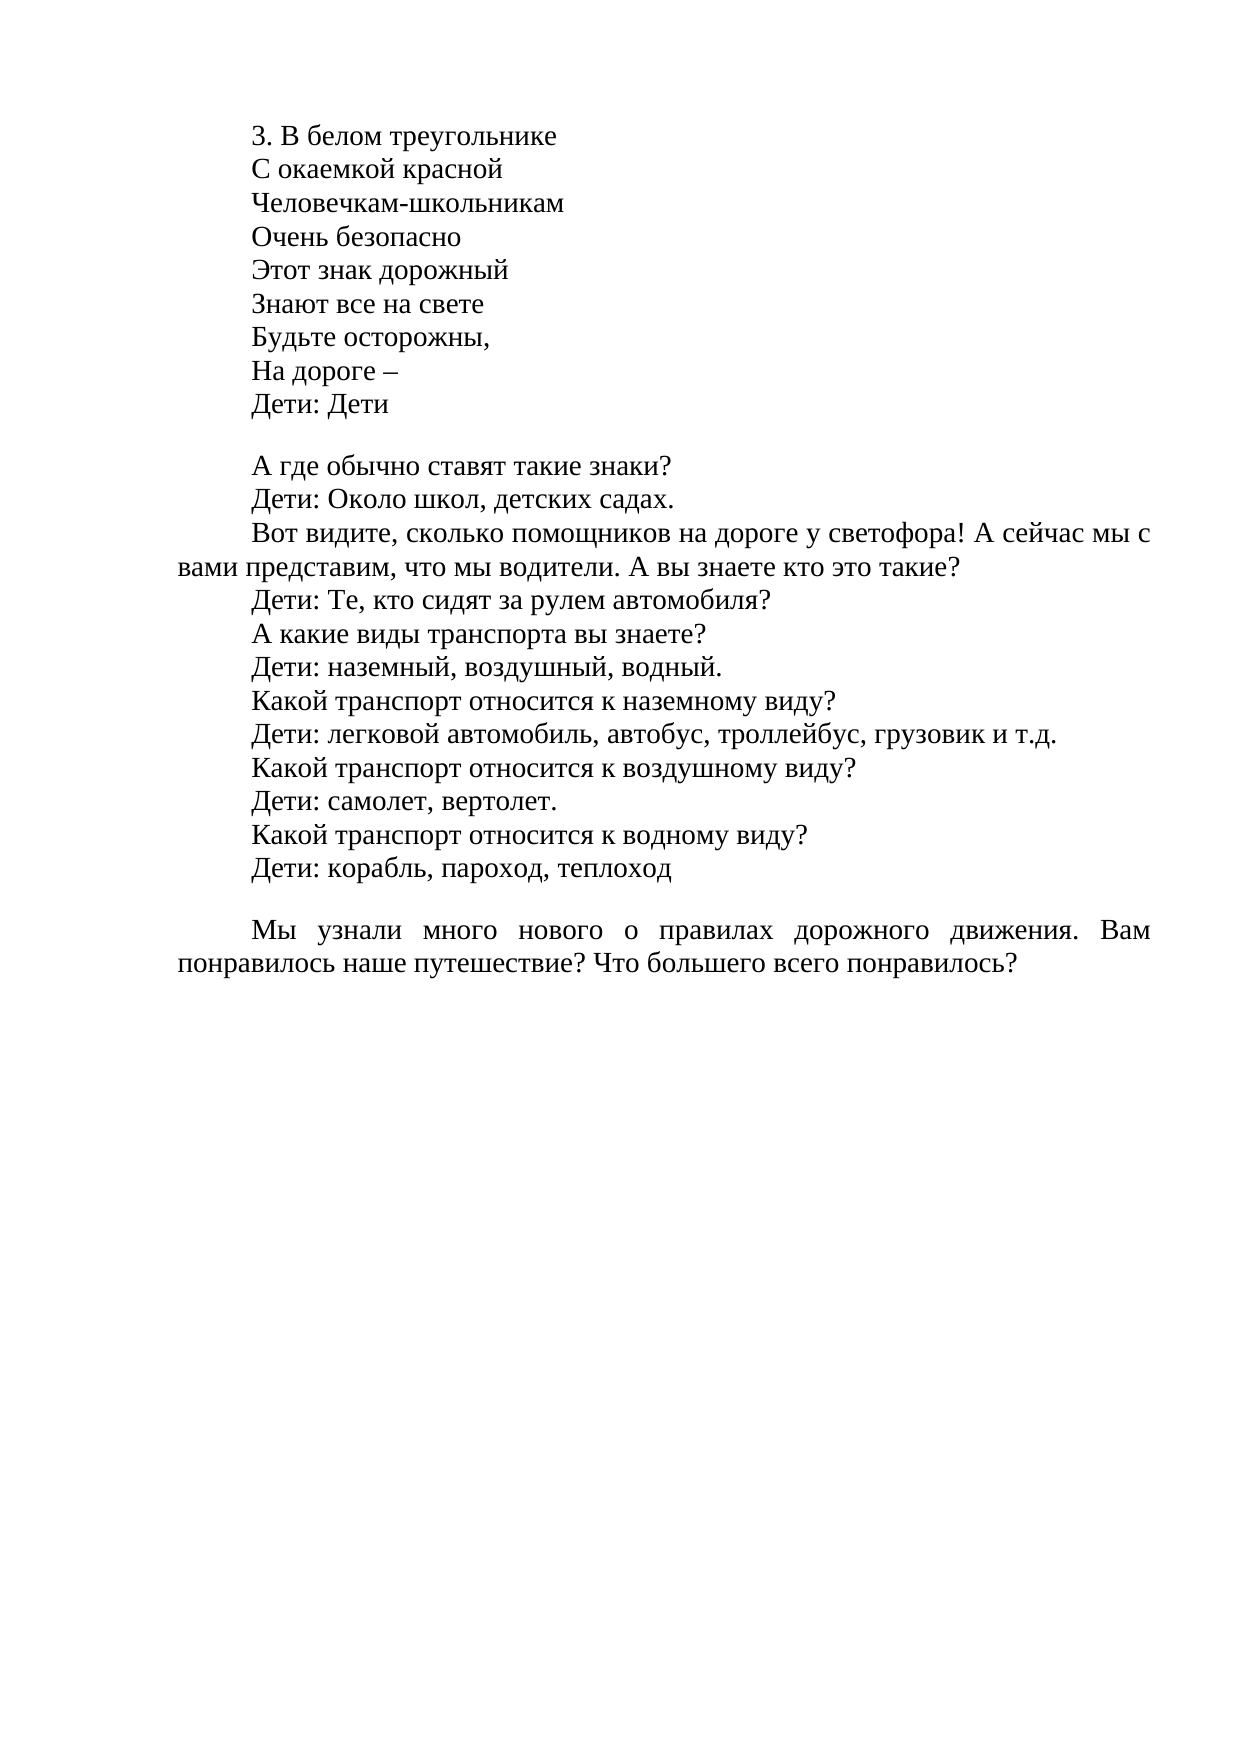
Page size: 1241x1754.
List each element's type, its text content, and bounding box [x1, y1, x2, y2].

text На дороге – [177, 353, 1152, 386]
text С окаемкой красной [177, 152, 1152, 185]
text Дети: корабль, пароход, теплоход [177, 851, 1152, 884]
text Знают все на свете [177, 286, 1152, 319]
text Дети: Дети [177, 386, 1152, 420]
text Будьте осторожны, [177, 319, 1152, 353]
text Мы узнали много нового о правилах дорожного движения. Вам понравилось наше путешествие? Что большего всего понравилось? [177, 912, 1152, 979]
text Дети: Около школ, детских садах. [177, 482, 1152, 515]
text Человечкам-школьникам [177, 185, 1152, 219]
text Вот видите, сколько помощников на дороге у светофора! А сейчас мы с вами представим, что мы водители. А вы знаете кто это такие? [177, 515, 1152, 582]
text Дети: легковой автомобиль, автобус, троллейбус, грузовик и т.д. [177, 716, 1152, 750]
text А какие виды транспорта вы знаете? [177, 616, 1152, 649]
text Какой транспорт относится к водному виду? [177, 817, 1152, 851]
text Дети: наземный, воздушный, водный. [177, 649, 1152, 683]
text Дети: Те, кто сидят за рулем автомобиля? [177, 582, 1152, 616]
text Какой транспорт относится к наземному виду? [177, 683, 1152, 716]
text Очень безопасно [177, 219, 1152, 252]
text Этот знак дорожный [177, 252, 1152, 286]
text Какой транспорт относится к воздушному виду? [177, 750, 1152, 783]
text А где обычно ставят такие знаки? [177, 448, 1152, 482]
text 3. В белом треугольнике [177, 118, 1152, 152]
text Дети: самолет, вертолет. [177, 783, 1152, 817]
